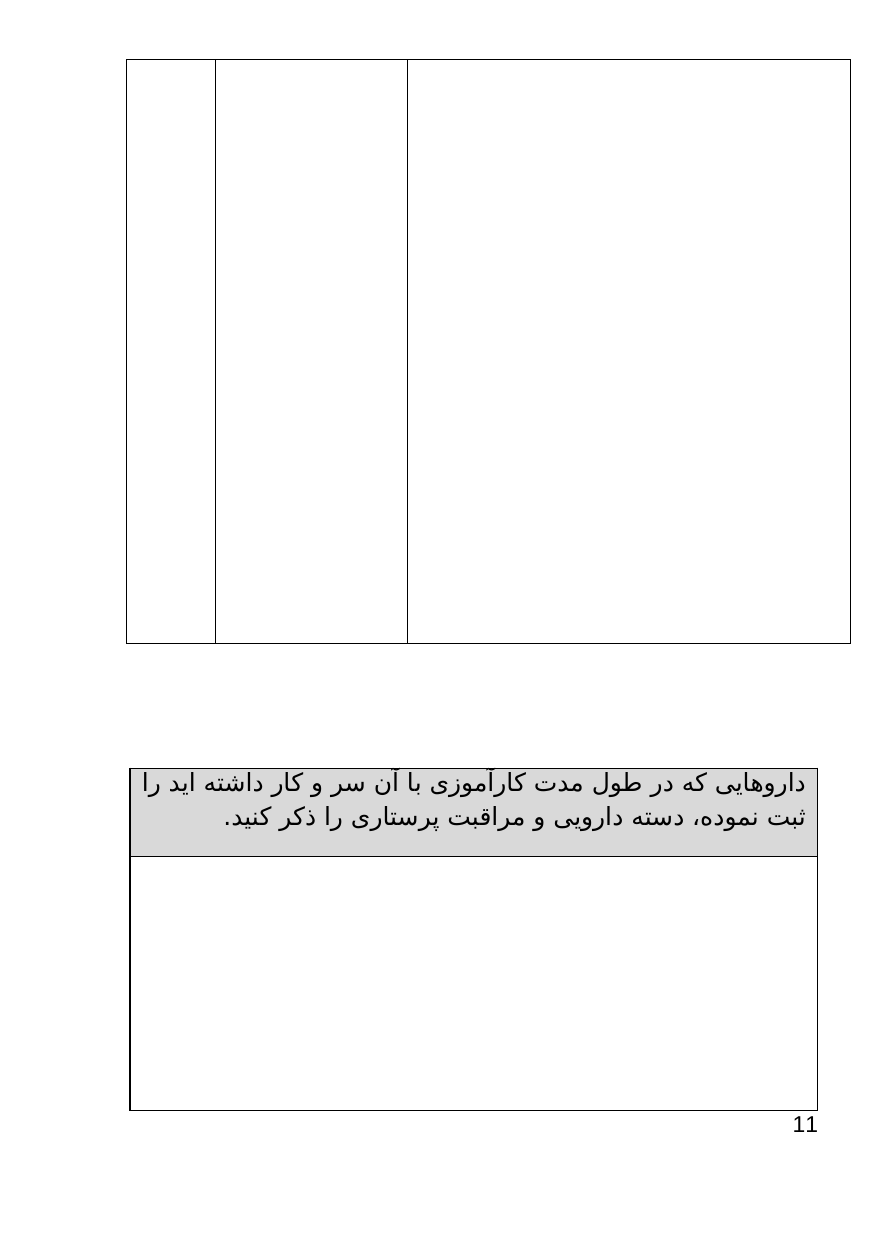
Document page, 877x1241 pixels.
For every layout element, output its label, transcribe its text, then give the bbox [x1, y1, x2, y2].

table_cell [216, 60, 407, 643]
table_cell [131, 857, 817, 1110]
table_cell [127, 60, 215, 643]
table_header داروهایی که در طول مدت کارآموزی با آن سر و کار داشته اید را ثبت نموده، دسته دارویی و مراقبت پرستاری را ذکر کنید. [131, 769, 817, 856]
table_cell [408, 60, 850, 643]
